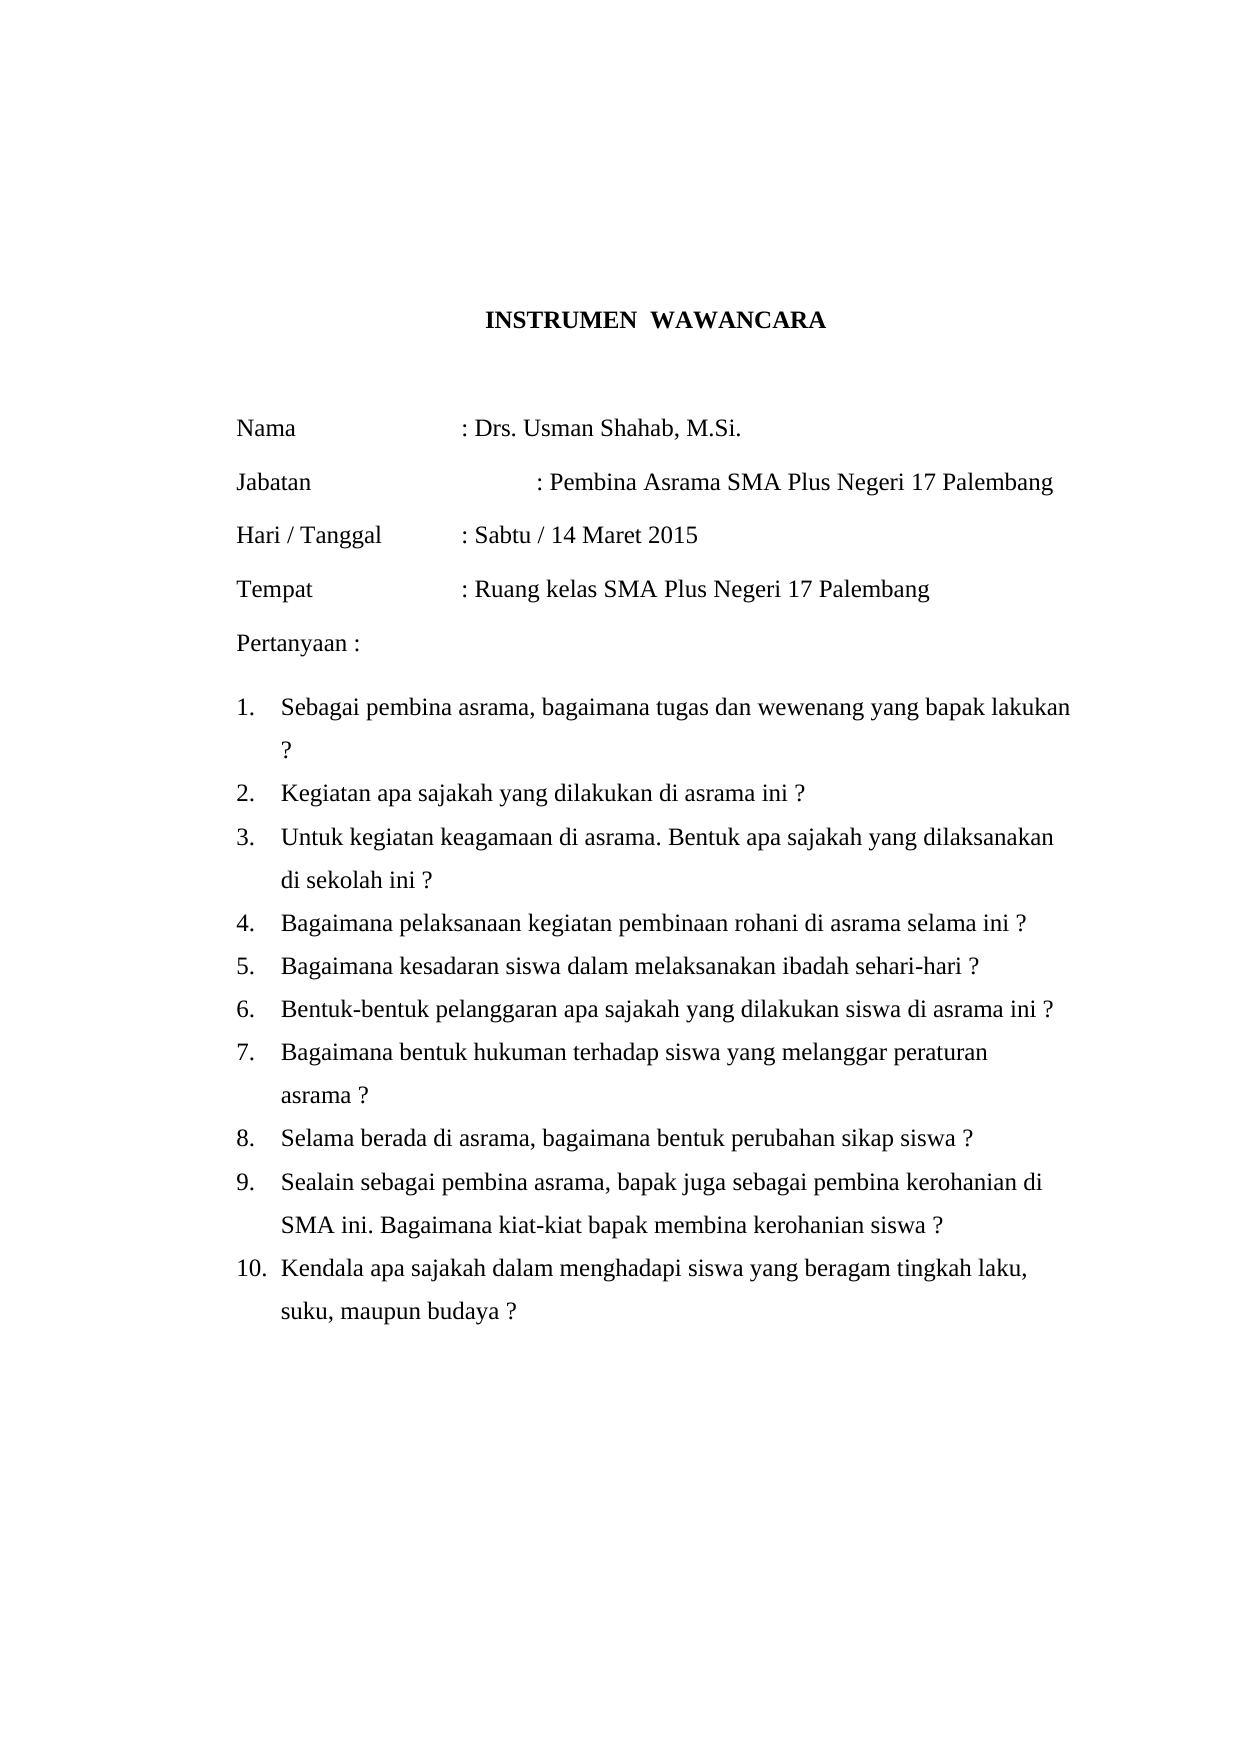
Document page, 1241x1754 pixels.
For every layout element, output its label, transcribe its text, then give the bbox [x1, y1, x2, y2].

list Sealain sebagai pembina asrama, bapak juga sebagai pembina kerohanian di SMA ini. Bagaimana kiat-kiat bapak membina kerohanian siswa ? [236, 1167, 1075, 1238]
list Kegiatan apa sajakah yang dilakukan di asrama ini ? [236, 778, 1075, 807]
text Jabatan : Pembina Asrama SMA Plus Negeri 17 Palembang [236, 467, 1075, 495]
text Tempat : Ruang kelas SMA Plus Negeri 17 Palembang [236, 574, 1075, 603]
list Bagaimana kesadaran siswa dalam melaksanakan ibadah sehari-hari ? [236, 951, 1075, 980]
list Kendala apa sajakah dalam menghadapi siswa yang beragam tingkah laku, suku, maupun budaya ? [236, 1253, 1075, 1325]
list Untuk kegiatan keagamaan di asrama. Bentuk apa sajakah yang dilaksanakan di sekolah ini ? [236, 822, 1075, 893]
list Selama berada di asrama, bagaimana bentuk perubahan sikap siswa ? [236, 1123, 1075, 1152]
list Bentuk-bentuk pelanggaran apa sajakah yang dilakukan siswa di asrama ini ? [236, 994, 1075, 1023]
text Pertanyaan : [236, 628, 1075, 657]
text Nama : Drs. Usman Shahab, M.Si. [236, 413, 1075, 442]
list Sebagai pembina asrama, bagaimana tugas dan wewenang yang bapak lakukan ? [236, 692, 1075, 764]
list Bagaimana pelaksanaan kegiatan pembinaan rohani di asrama selama ini ? [236, 908, 1075, 937]
text INSTRUMEN WAWANCARA [236, 305, 1075, 334]
list Bagaimana bentuk hukuman terhadap siswa yang melanggar peraturan asrama ? [236, 1037, 1075, 1109]
text Hari / Tanggal : Sabtu / 14 Maret 2015 [236, 521, 1075, 549]
